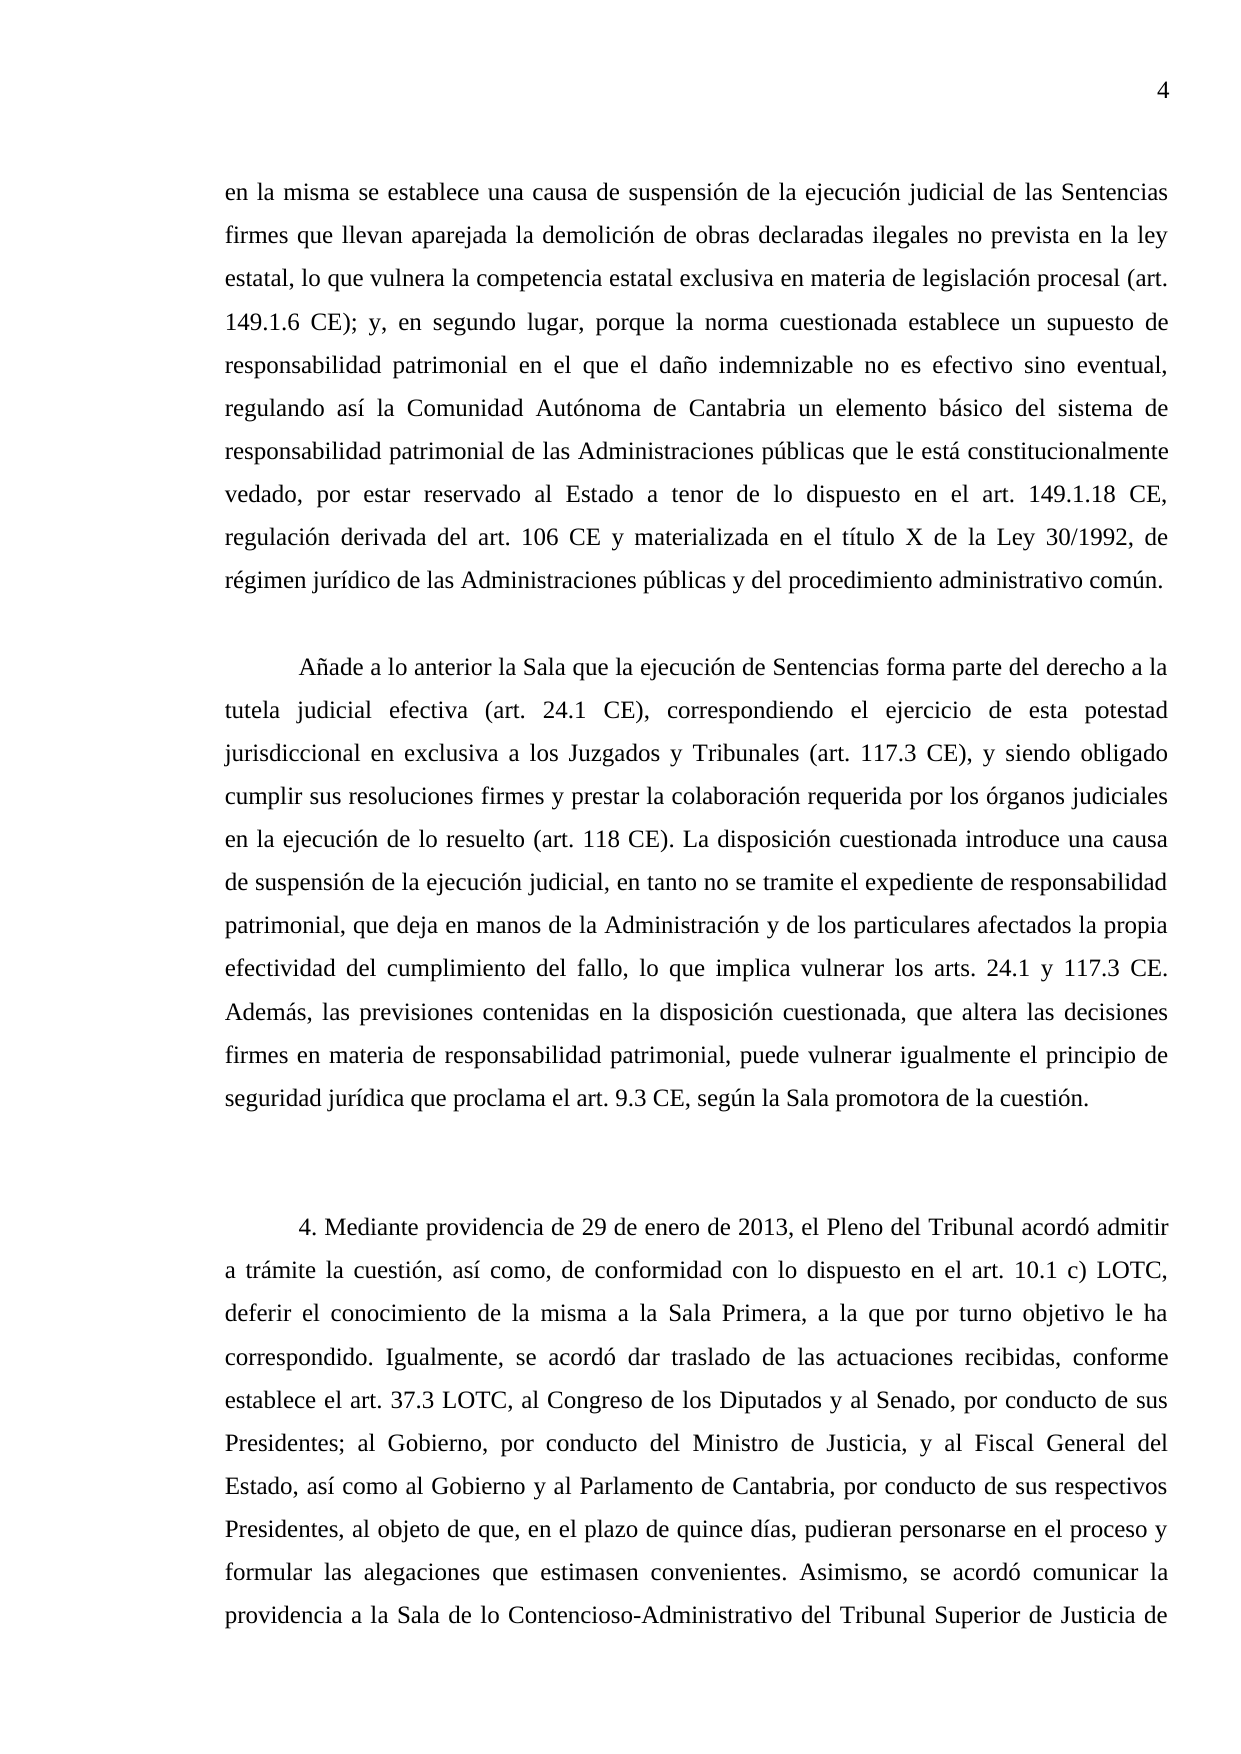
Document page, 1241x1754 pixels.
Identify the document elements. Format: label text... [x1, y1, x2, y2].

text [224, 177, 1169, 594]
text Añade a lo anterior la Sala que la ejecución de Sentencias forma parte del derecho a la tutela judicial efectiva (art. 24.1 CE), correspondiendo el ejercicio de esta potestad jurisdiccional en exclusiva a los Juzgados y Tribunales (art. 117.3 CE), y siendo obligado cumplir sus resoluciones firmes y prestar la colaboración requerida por los órganos judiciales en la ejecución de lo resuelto (art. 118 CE). La disposición cuestionada introduce una causa de suspensión de la ejecución judicial, en tanto no se tramite el expediente de responsabilidad patrimonial, que deja en manos de la Administración y de los particulares afectados la propia efectividad del cumplimiento del fallo, lo que implica vulnerar los arts. 24.1 y 117.3 CE. Además, las previsiones contenidas en la disposición cuestionada, que altera las decisiones firmes en materia de responsabilidad patrimonial, puede vulnerar igualmente el principio de seguridad jurídica que proclama el art. 9.3 CE, según la Sala promotora de la cuestión. [224, 652, 1169, 1112]
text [224, 1212, 1169, 1629]
